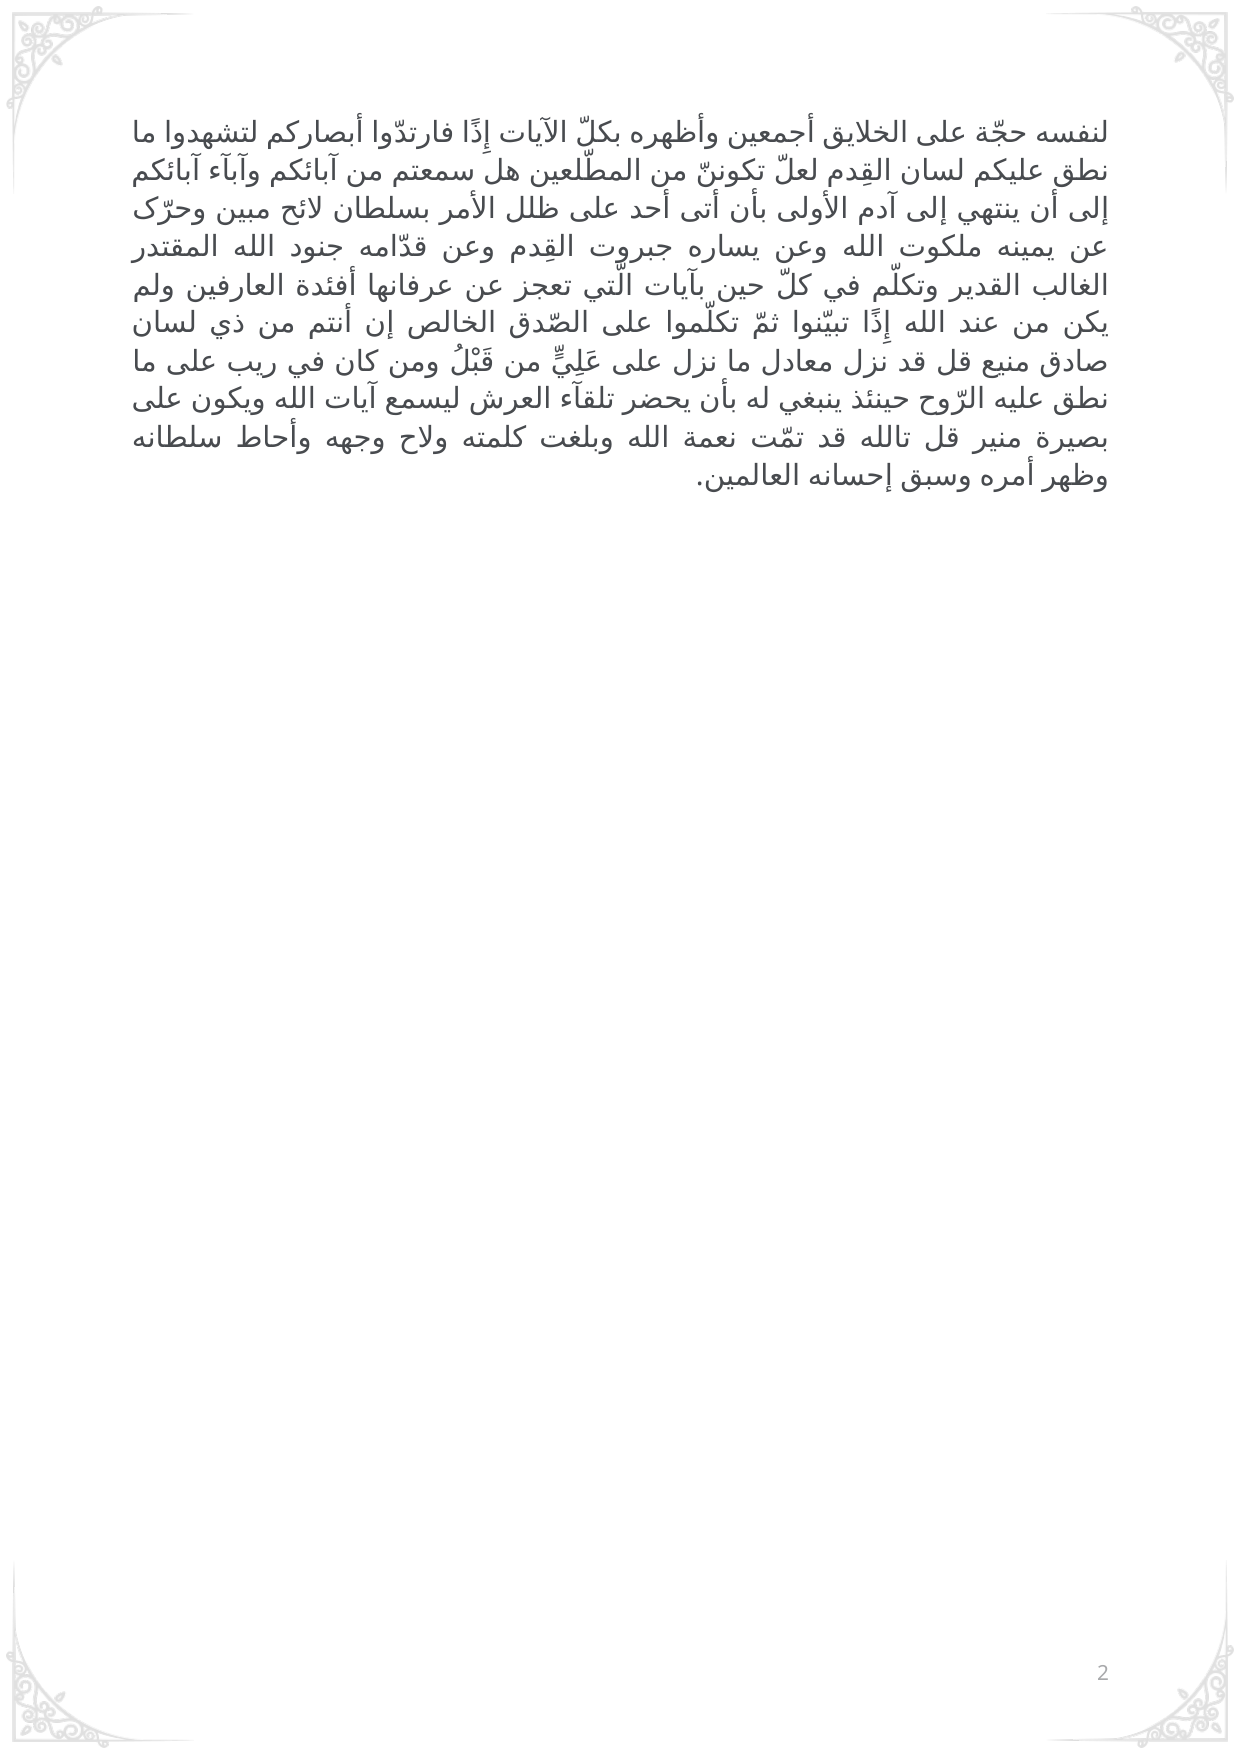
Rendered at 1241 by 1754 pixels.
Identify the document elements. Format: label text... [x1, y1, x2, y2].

picture [1046, 6, 1234, 194]
picture [6, 6, 194, 194]
picture [6, 1560, 194, 1748]
picture [1046, 1560, 1234, 1748]
